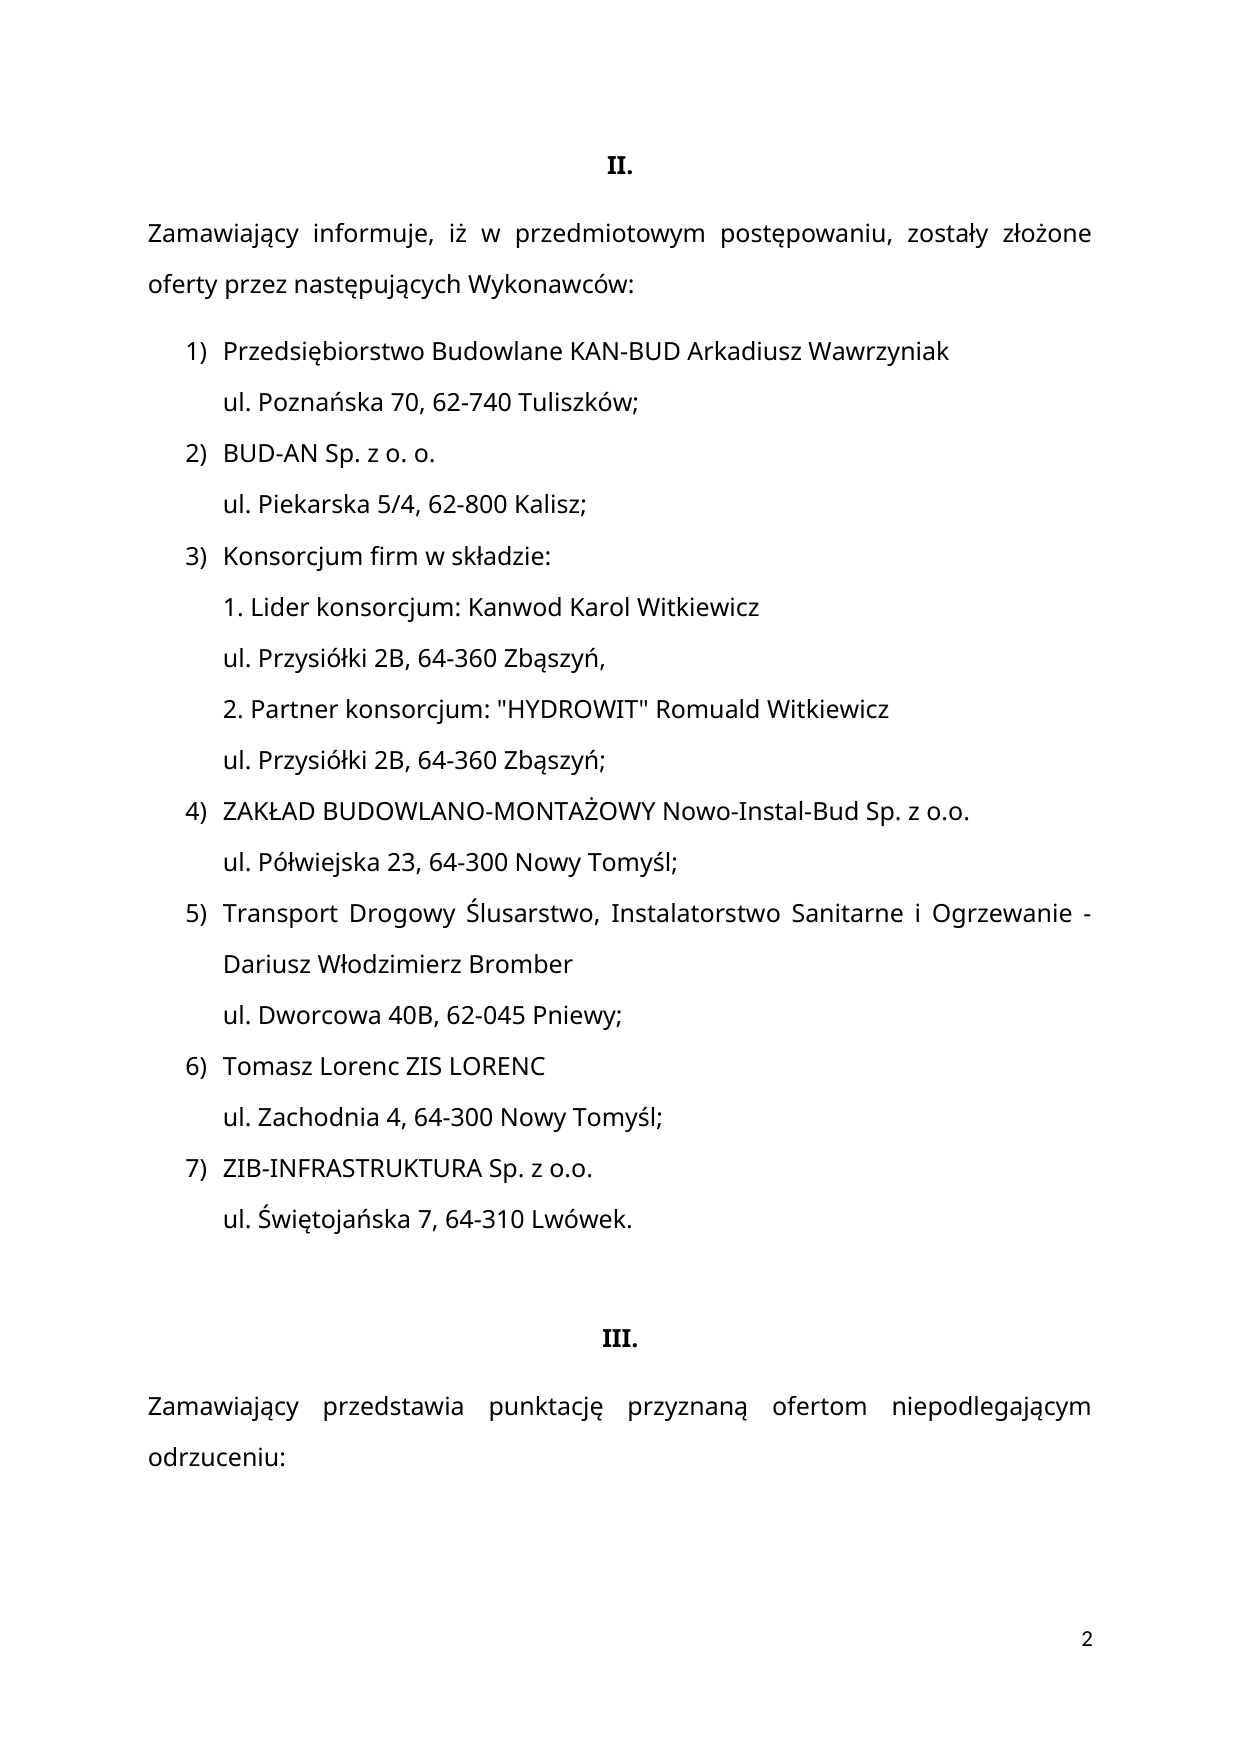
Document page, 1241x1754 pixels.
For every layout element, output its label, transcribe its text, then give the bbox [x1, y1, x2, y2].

list BUD-AN Sp. z o. o. [185, 436, 1093, 470]
text ul. Półwiejska 23, 64-300 Nowy Tomyśl; [223, 844, 1093, 878]
text III. [148, 1321, 1093, 1354]
text 1. Lider konsorcjum: Kanwod Karol Witkiewicz [223, 589, 1093, 623]
list Przedsiębiorstwo Budowlane KAN-BUD Arkadiusz Wawrzyniak [185, 334, 1093, 368]
list Tomasz Lorenc ZIS LORENC [185, 1049, 1093, 1083]
list ZAKŁAD BUDOWLANO-MONTAŻOWY Nowo-Instal-Bud Sp. z o.o. [185, 793, 1093, 827]
text ul. Poznańska 70, 62-740 Tuliszków; [223, 385, 1093, 419]
text ul. Piekarska 5/4, 62-800 Kalisz; [223, 487, 1093, 521]
text ul. Świętojańska 7, 64-310 Lwówek. [223, 1202, 1093, 1236]
text Zamawiający informuje, iż w przedmiotowym postępowaniu, zostały złożone oferty przez następujących Wykonawców: [148, 215, 1093, 300]
list Transport Drogowy Ślusarstwo, Instalatorstwo Sanitarne i Ogrzewanie - Dariusz Włodzimierz Bromber [185, 896, 1093, 981]
text ul. Dworcowa 40B, 62-045 Pniewy; [223, 998, 1093, 1032]
text 2. Partner konsorcjum: "HYDROWIT" Romuald Witkiewicz [223, 691, 1093, 725]
text ul. Przysiółki 2B, 64-360 Zbąszyń, [223, 640, 1093, 674]
text II. [148, 148, 1093, 182]
text ul. Przysiółki 2B, 64-360 Zbąszyń; [223, 742, 1093, 776]
list ZIB-INFRASTRUKTURA Sp. z o.o. [185, 1151, 1093, 1185]
text Zamawiający przedstawia punktację przyznaną ofertom niepodlegającym odrzuceniu: [148, 1388, 1093, 1473]
text ul. Zachodnia 4, 64-300 Nowy Tomyśl; [223, 1100, 1093, 1134]
list Konsorcjum firm w składzie: [185, 538, 1093, 572]
